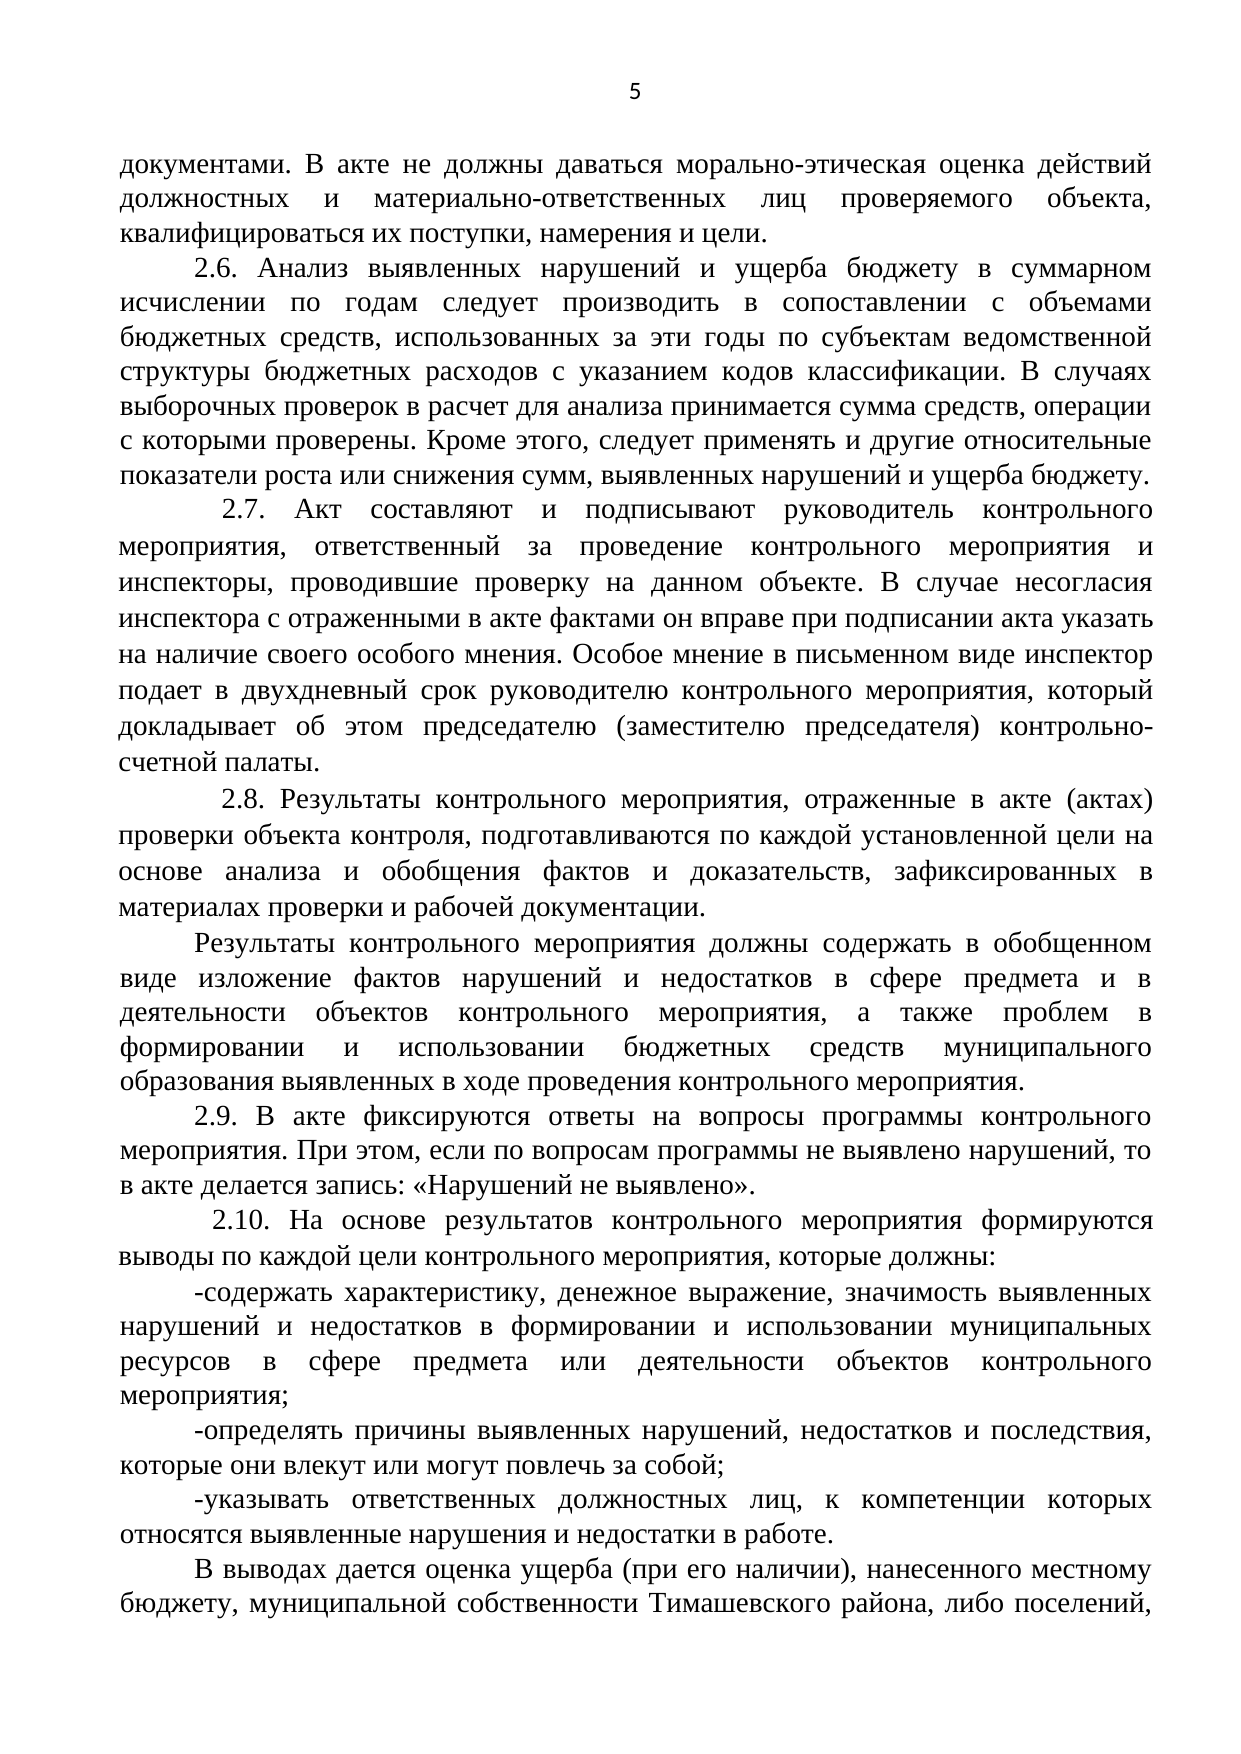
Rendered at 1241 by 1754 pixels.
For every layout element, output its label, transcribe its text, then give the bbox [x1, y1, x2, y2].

text 2.7. Акт составляют и подписывают руководитель контрольного мероприятия, ответственный за проведение контрольного мероприятия и инспекторы, проводившие проверку на данном объекте. В случае несогласия инспектора с отраженными в акте фактами он вправе при подписании акта указать на наличие своего особого мнения. Особое мнение в письменном виде инспектор подает в двухдневный срок руководителю контрольного мероприятия, который докладывает об этом председателю (заместителю председателя) контрольно-счетной палаты. [118, 492, 1154, 778]
text 2.10. На основе результатов контрольного мероприятия формируются выводы по каждой цели контрольного мероприятия, которые должны: [118, 1202, 1154, 1271]
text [119, 1551, 1153, 1619]
text Результаты контрольного мероприятия должны содержать в обобщенном виде изложение фактов нарушений и недостатков в сфере предмета и в деятельности объектов контрольного мероприятия, а также проблем в формировании и использовании бюджетных средств муниципального образования выявленных в ходе проведения контрольного мероприятия. [119, 925, 1153, 1097]
text 2.8. Результаты контрольного мероприятия, отраженные в акте (актах) проверки объекта контроля, подготавливаются по каждой установленной цели на основе анализа и обобщения фактов и доказательств, зафиксированных в материалах проверки и рабочей документации. [118, 781, 1154, 923]
text -содержать характеристику, денежное выражение, значимость выявленных нарушений и недостатков в формировании и использовании муниципальных ресурсов в сфере предмета или деятельности объектов контрольного мероприятия; [119, 1274, 1153, 1411]
text -указывать ответственных должностных лиц, к компетенции которых относятся выявленные нарушения и недостатки в работе. [119, 1482, 1153, 1549]
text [119, 146, 1153, 249]
text -определять причины выявленных нарушений, недостатков и последствия, которые они влекут или могут повлечь за собой; [119, 1412, 1153, 1480]
text 2.9. В акте фиксируются ответы на вопросы программы контрольного мероприятия. При этом, если по вопросам программы не выявлено нарушений, то в акте делается запись: «Нарушений не выявлено». [119, 1098, 1153, 1201]
text 2.6. Анализ выявленных нарушений и ущерба бюджету в суммарном исчислении по годам следует производить в сопоставлении с объемами бюджетных средств, использованных за эти годы по субъектам ведомственной структуры бюджетных расходов с указанием кодов классификации. В случаях выборочных проверок в расчет для анализа принимается сумма средств, операции с которыми проверены. Кроме этого, следует применять и другие относительные показатели роста или снижения сумм, выявленных нарушений и ущерба бюджету. [119, 250, 1153, 490]
